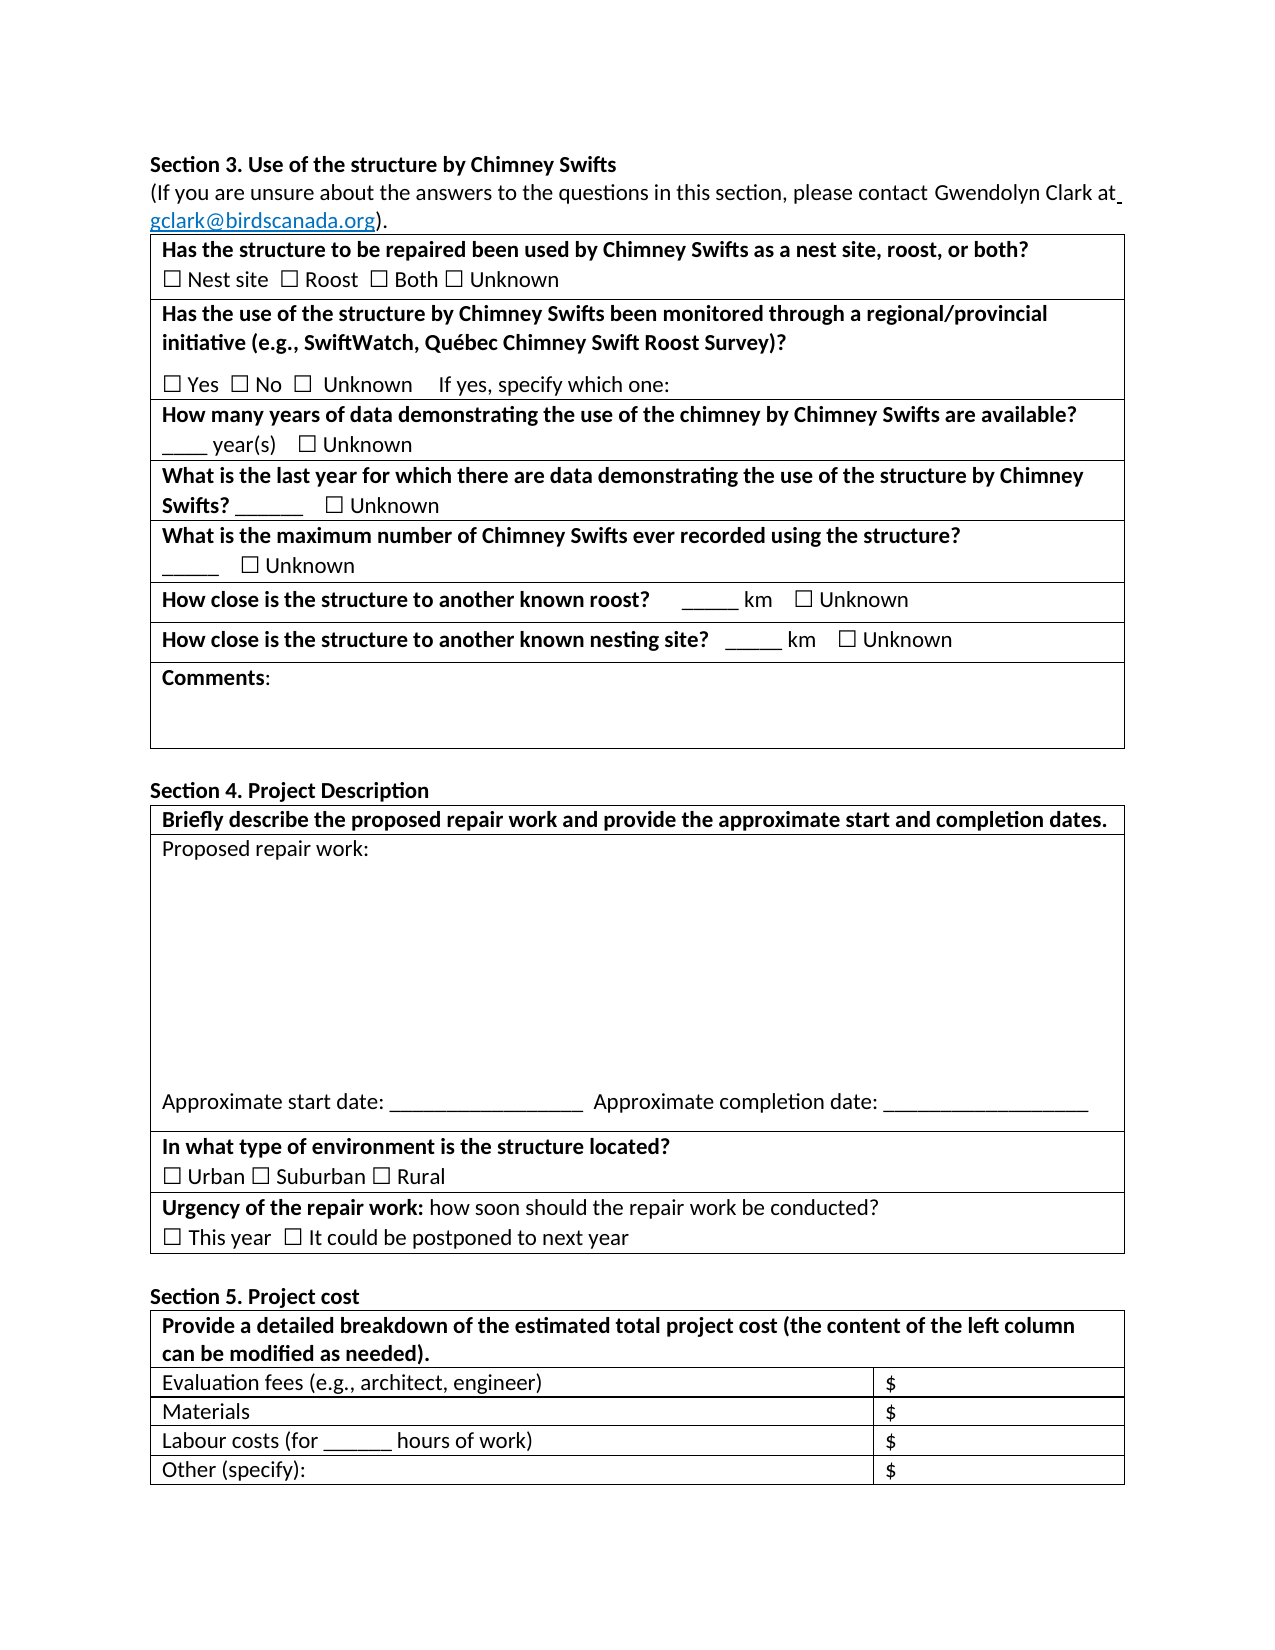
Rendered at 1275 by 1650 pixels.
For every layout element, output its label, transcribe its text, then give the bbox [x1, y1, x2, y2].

table_cell How close is the structure to another known nesting site? _____ km Unknown [151, 623, 1124, 662]
table_cell Materials [151, 1398, 873, 1425]
text Section 5. Project cost [150, 1282, 1125, 1310]
table_cell $ [874, 1426, 1124, 1454]
table_cell How close is the structure to another known roost? _____ km Unknown [151, 583, 1124, 622]
table_cell $ [874, 1368, 1124, 1396]
table_header Provide a detailed breakdown of the estimated total project cost (the content of the left column can be modified as needed). [151, 1311, 1124, 1367]
text Section 3. Use of the structure by Chimney Swifts [150, 150, 1125, 178]
table_cell Proposed repair work: Approximate start date: _________________ Approximate completion date: __________________ [151, 835, 1124, 1131]
table_cell What is the maximum number of Chimney Swifts ever recorded using the structure? _____ Unknown [151, 521, 1124, 582]
table_cell Evaluation fees (e.g., architect, engineer) [151, 1368, 873, 1396]
table_cell Comments: [151, 663, 1124, 747]
text Section 4. Project Description [150, 776, 1125, 804]
table_cell $ [874, 1456, 1124, 1483]
table_header Briefly describe the proposed repair work and provide the approximate start and completion dates. [151, 806, 1124, 833]
table_cell $ [874, 1398, 1124, 1425]
table_cell Labour costs (for ______ hours of work) [151, 1426, 873, 1454]
table_cell How many years of data demonstrating the use of the chimney by Chimney Swifts are available? ____ year(s) Unknown [151, 400, 1124, 460]
table_cell Other (specify): [151, 1456, 873, 1483]
table_header Has the structure to be repaired been used by Chimney Swifts as a nest site, roost, or both? Nest site Roost Both Unknown [151, 235, 1124, 298]
table_cell In what type of environment is the structure located? Urban Suburban Rural [151, 1132, 1124, 1192]
text (If you are unsure about the answers to the questions in this section, please contact Gwendolyn Clark at gclark@birdscanada.org). [150, 178, 1125, 234]
table_cell Urgency of the repair work: how soon should the repair work be conducted? This year It could be postponed to next year [151, 1193, 1124, 1253]
table_cell Has the use of the structure by Chimney Swifts been monitored through a regional/provincial initiative (e.g., SwiftWatch, Québec Chimney Swift Roost Survey)? Yes No Unknown If yes, specify which one: [151, 300, 1124, 399]
table_cell What is the last year for which there are data demonstrating the use of the structure by Chimney Swifts? ______ Unknown [151, 461, 1124, 520]
